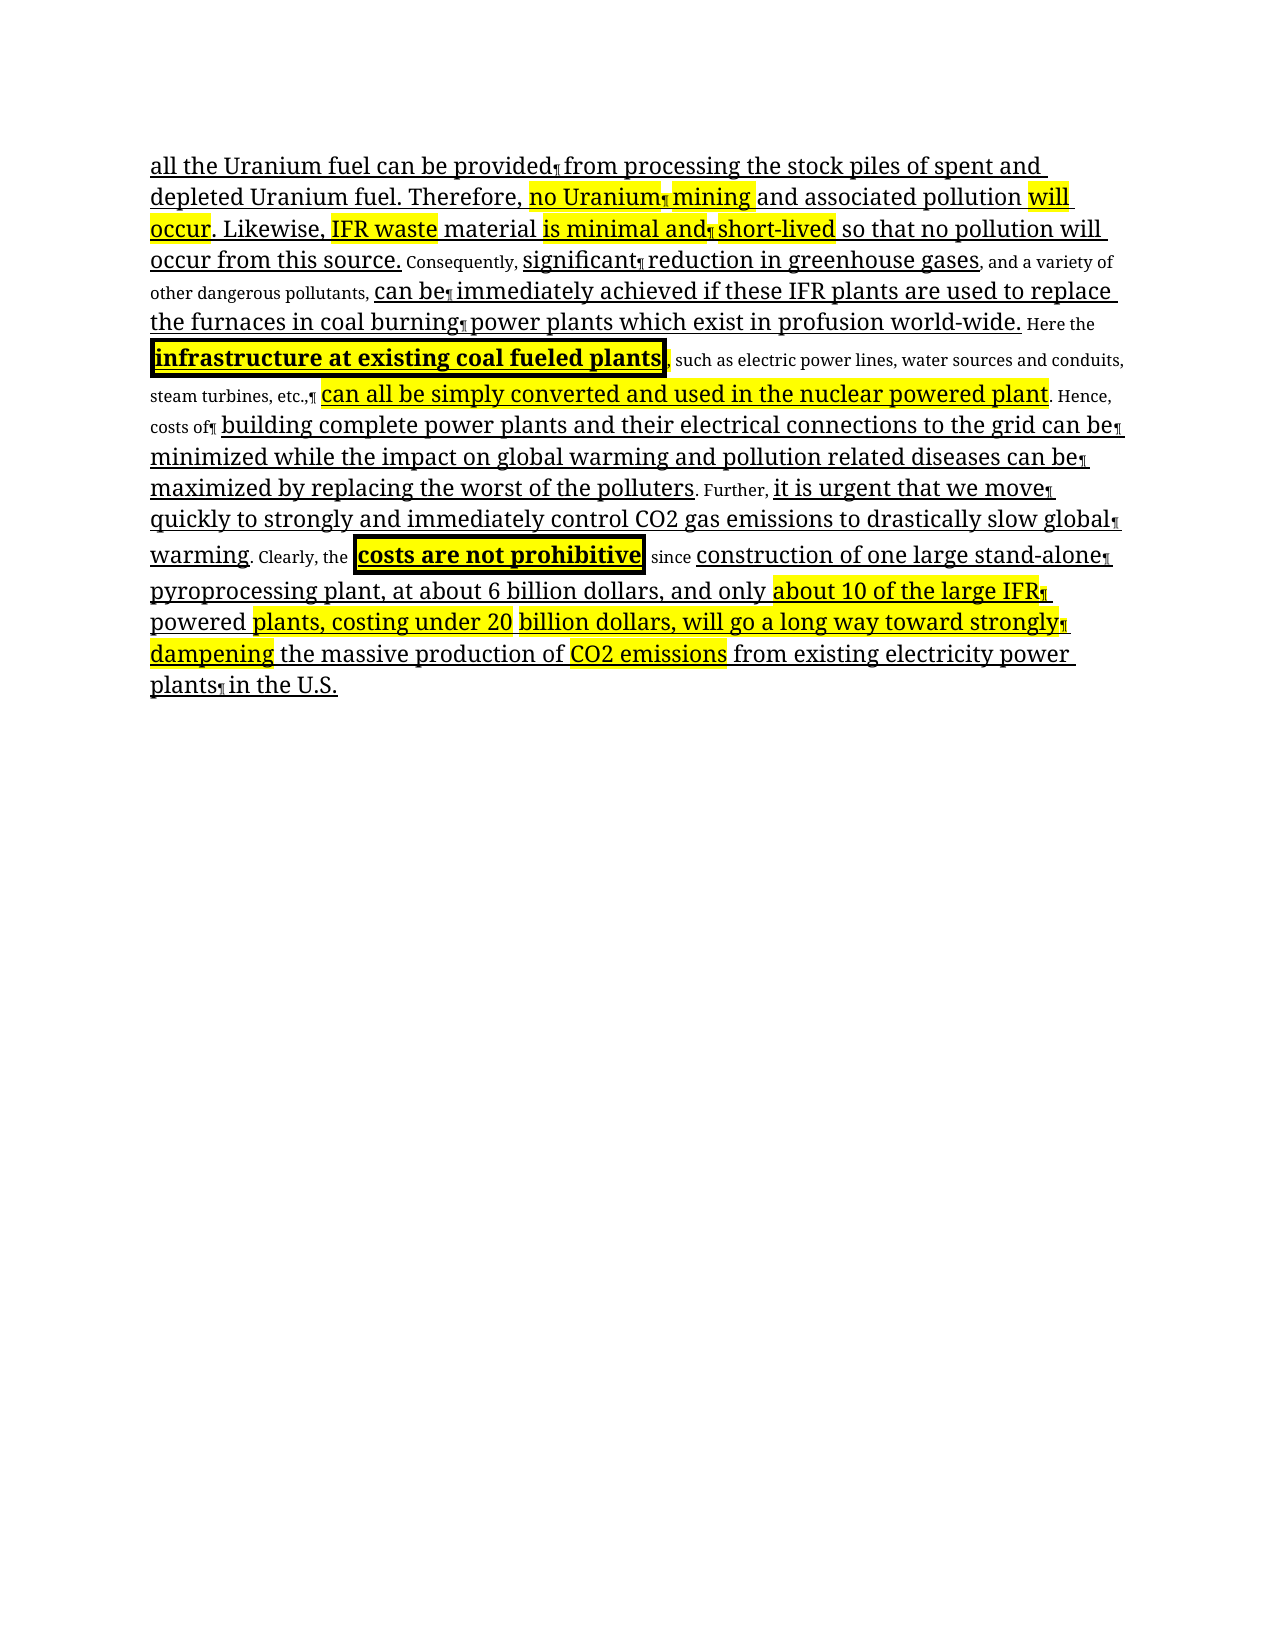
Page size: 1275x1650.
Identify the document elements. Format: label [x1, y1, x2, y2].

text [150, 150, 1125, 700]
